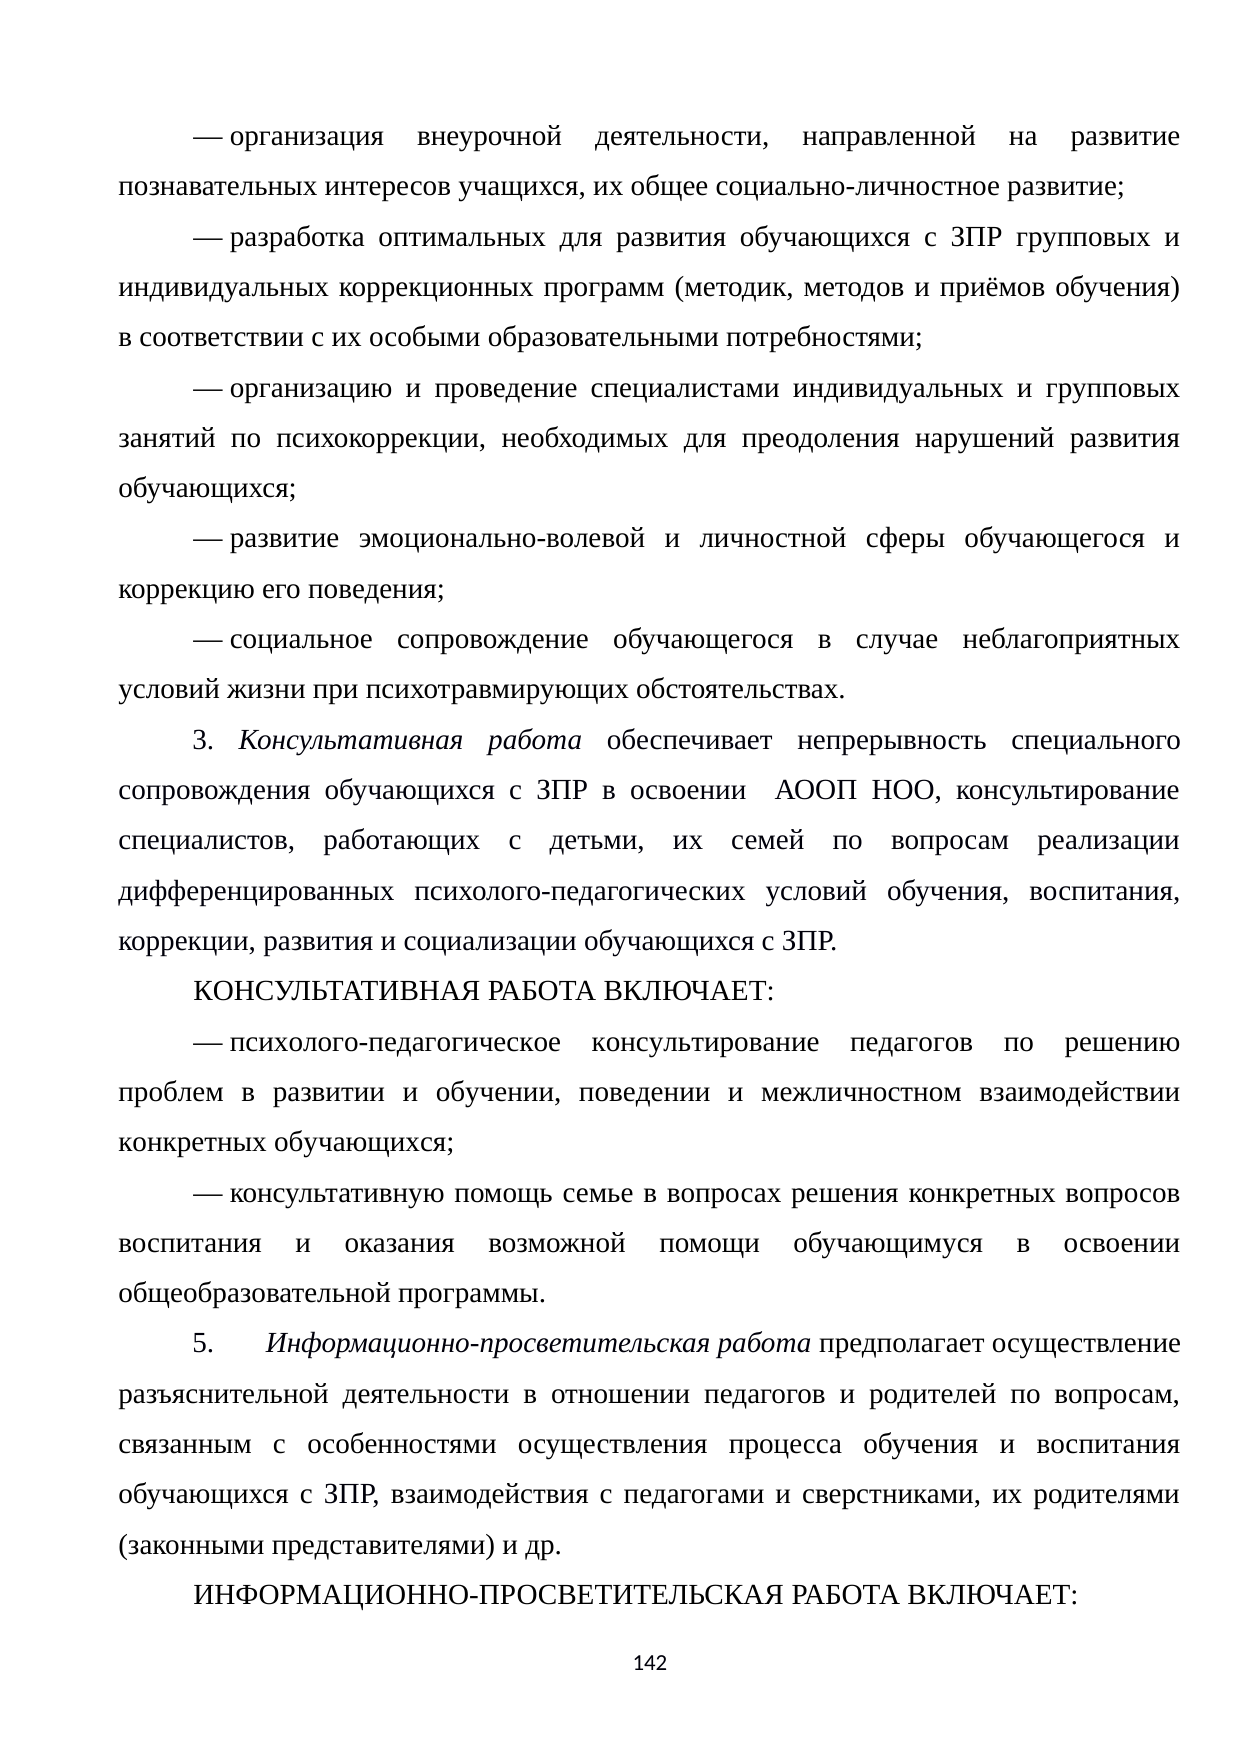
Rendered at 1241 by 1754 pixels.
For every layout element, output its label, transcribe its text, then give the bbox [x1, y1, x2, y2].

text ― разработка оптимальных для развития обучающихся с ЗПР групповых и индивидуальных коррекционных программ (методик, методов и приёмов обучения) в соответствии с их особыми образовательными потребностями; [118, 219, 1181, 353]
text ― социальное сопровождение обучающегося в случае неблагоприятных условий жизни при психотравмирующих обстоятельствах. [118, 621, 1181, 705]
text ― организация внеурочной деятельности, направленной на развитие познавательных интересов учащихся, их общее социально-личностное развитие; [118, 118, 1181, 202]
text ― консультативную помощь семье в вопросах решения конкретных вопросов воспитания и оказания возможной помощи обучающимуся в освоении общеобразовательной программы. [118, 1175, 1181, 1309]
text 3. Консультативная работа обеспечивает непрерывность специального сопровождения обучающихся с ЗПР в освоении АООП НОО, консультирование специалистов, работающих с детьми, их семей по вопросам реализации дифференцированных психолого-педагогических условий обучения, воспитания, коррекции, развития и социализации обучающихся с ЗПР. [118, 722, 1181, 957]
text Консультативная работа включает: [118, 973, 1181, 1007]
text ― организацию и проведение специалистами индивидуальных и групповых занятий по психокоррекции, необходимых для преодоления нарушений развития обучающихся; [118, 370, 1181, 504]
text ― развитие эмоционально-волевой и личностной сферы обучающегося и коррекцию его поведения; [118, 521, 1181, 604]
text ― психолого-педагогическое консультирование педагогов по решению проблем в развитии и обучении, поведении и межличностном взаимодействии конкретных обучающихся; [118, 1024, 1181, 1158]
text Информационно-просветительская работа включает: [118, 1577, 1181, 1611]
list Информационно-просветительская работа предполагает осуществление разъяснительной деятельности в отношении педагогов и родителей по вопросам, связанным с особенностями осуществления процесса обучения и воспитания обучающихся с ЗПР, взаимодействия с педагогами и сверстниками, их родителями (законными представителями) и др. [118, 1326, 1181, 1560]
